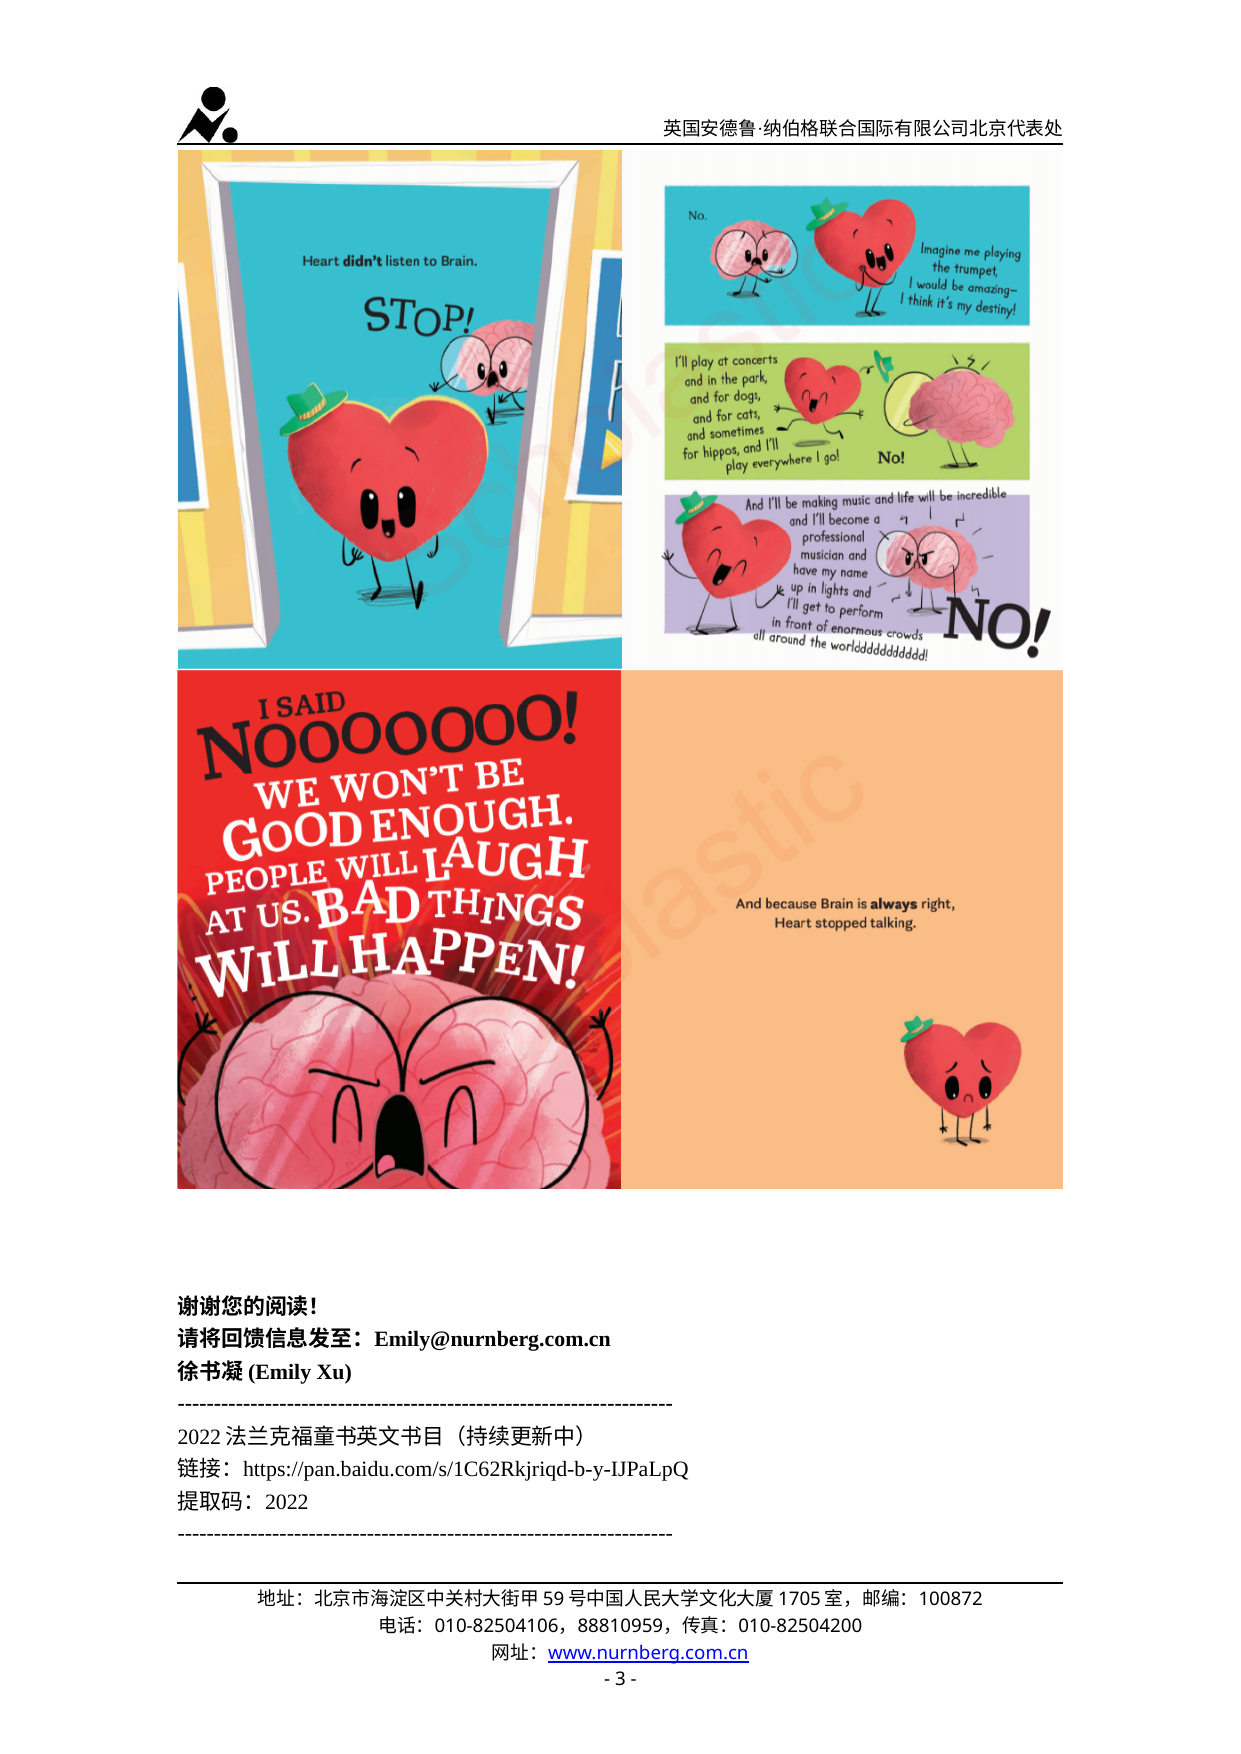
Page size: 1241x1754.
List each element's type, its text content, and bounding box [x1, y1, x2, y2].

picture [177, 87, 238, 143]
text 徐书凝 (Emily Xu) [177, 1353, 1063, 1386]
text 提取码：2022 [177, 1483, 1063, 1516]
text -------------------------------------------------------------------- [177, 1386, 1063, 1418]
picture [177, 670, 1063, 1189]
text 链接：https://pan.baidu.com/s/1C62Rkjriqd-b-y-IJPaLpQ [177, 1451, 1063, 1483]
picture [177, 150, 1063, 669]
text -------------------------------------------------------------------- [177, 1516, 1063, 1548]
text 请将回馈信息发至：Emily@nurnberg.com.cn [177, 1321, 1063, 1353]
text 谢谢您的阅读！ [177, 1288, 1063, 1321]
text 2022法兰克福童书英文书目（持续更新中） [177, 1418, 1063, 1451]
